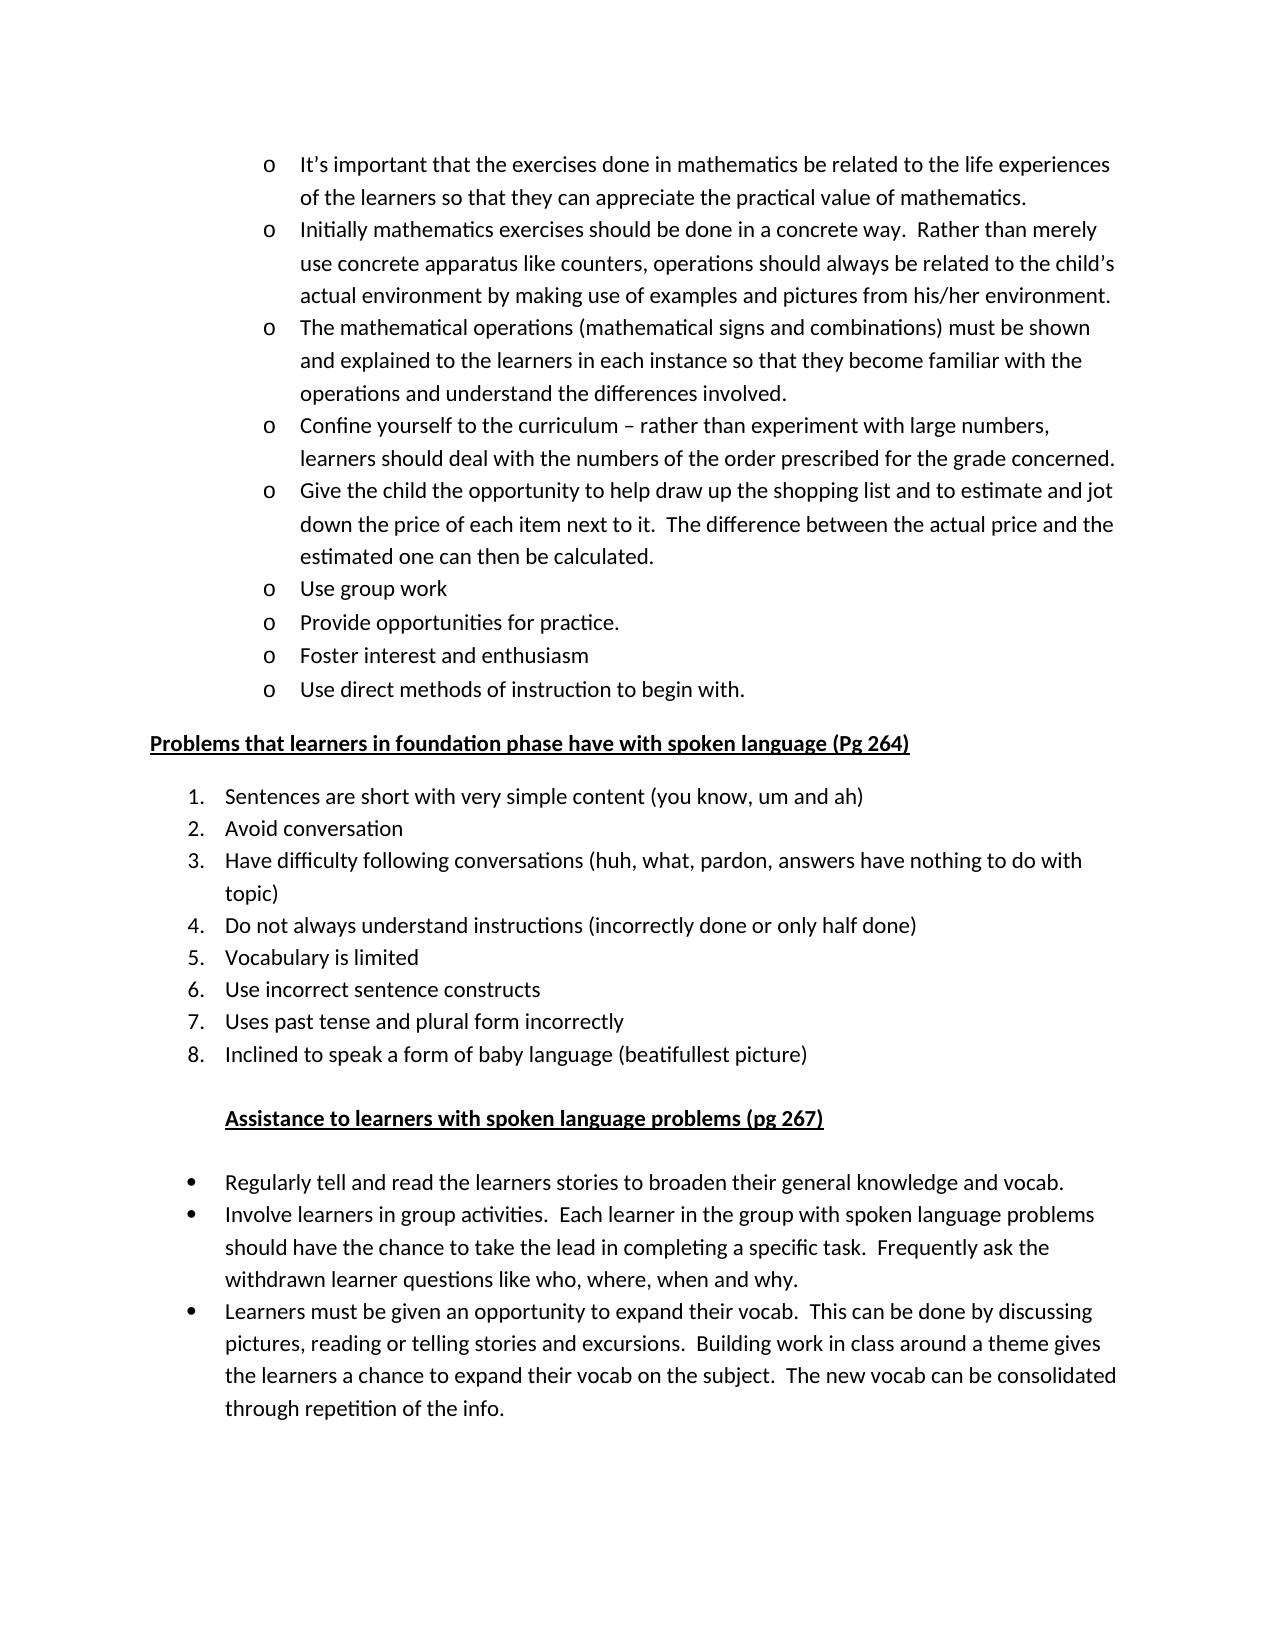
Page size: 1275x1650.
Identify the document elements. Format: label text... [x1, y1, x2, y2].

list Use group work [262, 574, 1125, 603]
list Avoid conversation [187, 814, 1125, 842]
list The mathematical operations (mathematical signs and combinations) must be shown and explained to the learners in each instance so that they become familiar with the operations and understand the differences involved. [262, 313, 1125, 407]
list Uses past tense and plural form incorrectly [187, 1007, 1125, 1036]
list Do not always understand instructions (incorrectly done or only half done) [187, 911, 1125, 939]
list Confine yourself to the curriculum – rather than experiment with large numbers, learners should deal with the numbers of the order prescribed for the grade concerned. [262, 411, 1125, 472]
list Sentences are short with very simple content (you know, um and ah) [187, 782, 1125, 810]
list It’s important that the exercises done in mathematics be related to the life experiences of the learners so that they can appreciate the practical value of mathematics. [262, 150, 1125, 211]
list Involve learners in group activities. Each learner in the group with spoken language problems should have the chance to take the lead in completing a specific task. Frequently ask the withdrawn learner questions like who, where, when and why. [187, 1201, 1125, 1293]
text Problems that learners in foundation phase have with spoken language (Pg 264) [150, 729, 1125, 757]
list Use direct methods of instruction to begin with. [262, 675, 1125, 704]
list Learners must be given an opportunity to expand their vocab. This can be done by discussing pictures, reading or telling stories and excursions. Building work in class around a theme gives the learners a chance to expand their vocab on the subject. The new vocab can be consolidated through repetition of the info. [187, 1297, 1125, 1422]
list Assistance to learners with spoken language problems (pg 267) [225, 1104, 1125, 1132]
list Regularly tell and read the learners stories to broaden their general knowledge and vocab. [187, 1168, 1125, 1196]
list Have difficulty following conversations (huh, what, pardon, answers have nothing to do with topic) [187, 847, 1125, 907]
list Provide opportunities for practice. [262, 608, 1125, 637]
list Vocabulary is limited [187, 943, 1125, 971]
list Inclined to speak a form of baby language (beatifullest picture) [187, 1040, 1125, 1068]
list Foster interest and enthusiasm [262, 641, 1125, 670]
list Initially mathematics exercises should be done in a concrete way. Rather than merely use concrete apparatus like counters, operations should always be related to the child’s actual environment by making use of examples and pictures from his/her environment. [262, 216, 1125, 309]
list Use incorrect sentence constructs [187, 975, 1125, 1003]
list Give the child the opportunity to help draw up the shopping list and to estimate and jot down the price of each item next to it. The difference between the actual price and the estimated one can then be calculated. [262, 476, 1125, 570]
